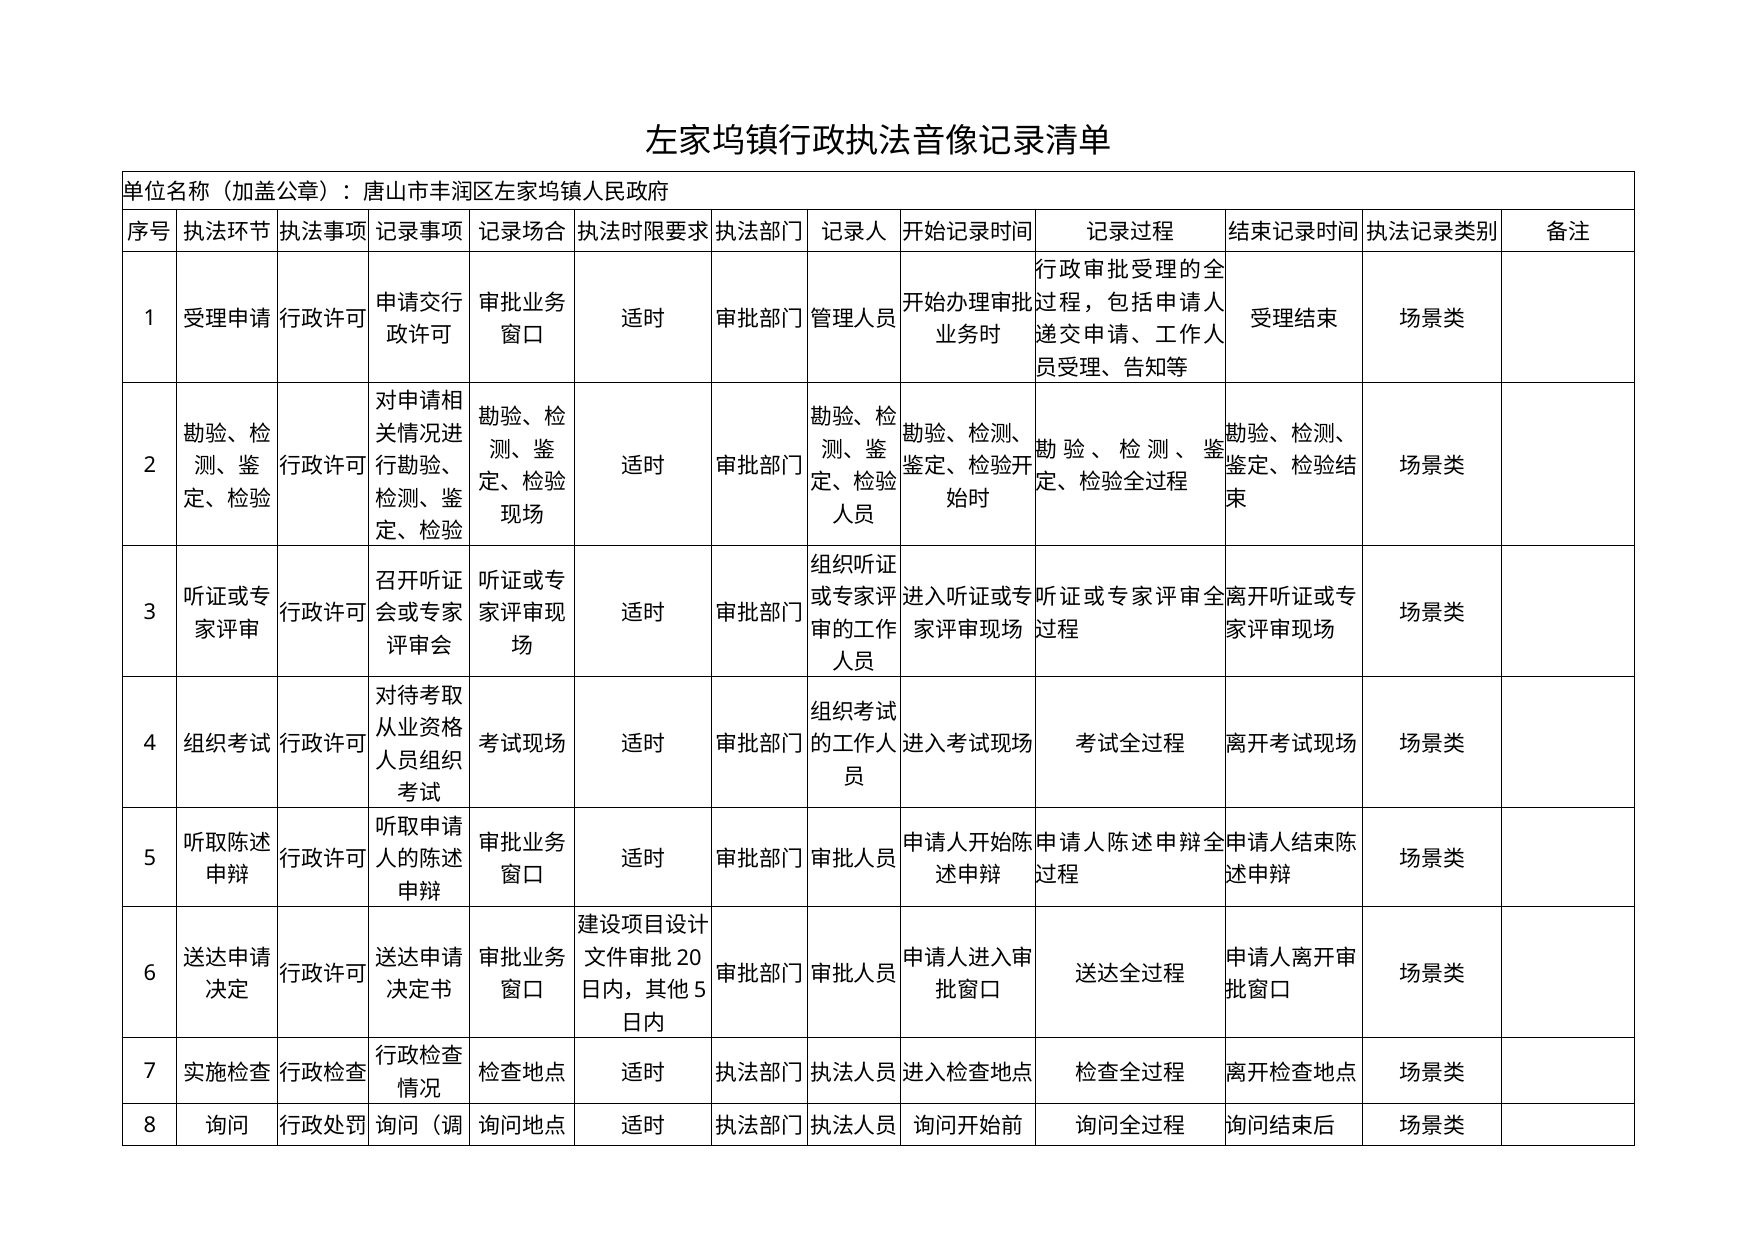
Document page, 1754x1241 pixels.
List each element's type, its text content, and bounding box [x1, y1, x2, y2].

table_cell 行政许可 [278, 808, 368, 906]
table_cell 适时 [575, 808, 711, 906]
table_cell 备注 [1502, 210, 1634, 251]
table_cell 勘验、检测、鉴定、检验 [177, 383, 277, 545]
table_cell 行政检查 [278, 1038, 368, 1103]
table_cell 审批人员 [808, 808, 900, 906]
table_cell 行政许可 [278, 546, 368, 676]
table_cell 审批人员 [808, 907, 900, 1037]
table_cell [1502, 677, 1634, 807]
table_cell 4 [123, 677, 176, 807]
table_cell 询问地点 [470, 1104, 574, 1145]
table_cell 执法环节 [177, 210, 277, 251]
table_cell 勘验、检测、鉴定、检验开始时 [901, 383, 1035, 545]
table_cell 进入检查地点 [901, 1038, 1035, 1103]
table_cell 对待考取从业资格人员组织考试 [369, 677, 469, 807]
table_cell 组织考试的工作人员 [808, 677, 900, 807]
table_cell 记录事项 [369, 210, 469, 251]
table_cell 询问（调查）全过程 [369, 1104, 469, 1145]
table_cell 询问全过程 [1036, 1104, 1225, 1145]
table_cell 行政许可 [278, 907, 368, 1037]
table_cell 记录过程 [1036, 210, 1225, 251]
table_cell 管理人员 [808, 252, 900, 382]
table_cell 对申请相关情况进行勘验、检测、鉴定、检验 [369, 383, 469, 545]
table_cell 场景类 [1363, 677, 1501, 807]
table_cell 进入考试现场 [901, 677, 1035, 807]
table_cell 询问开始前 [901, 1104, 1035, 1145]
table_cell [1502, 907, 1634, 1037]
table_cell 检查全过程 [1036, 1038, 1225, 1103]
table_cell 询问 [177, 1104, 277, 1145]
table_cell 适时 [575, 252, 711, 382]
table_cell 行政处罚 [278, 1104, 368, 1145]
table_cell 离开听证或专家评审现场 [1226, 546, 1362, 676]
table_cell 适时 [575, 546, 711, 676]
table_cell [1502, 252, 1634, 382]
table_cell 申请人进入审批窗口 [901, 907, 1035, 1037]
table_cell 执法部门 [712, 1038, 807, 1103]
table_cell 5 [123, 808, 176, 906]
table_cell 2 [123, 383, 176, 545]
table_cell 实施检查 [177, 1038, 277, 1103]
table_cell 序号 [123, 210, 176, 251]
table_cell 离开检查地点 [1226, 1038, 1362, 1103]
table_cell 审批业务窗口 [470, 907, 574, 1037]
table_cell 受理结束 [1226, 252, 1362, 382]
table_cell 记录人 [808, 210, 900, 251]
table_cell 受理申请 [177, 252, 277, 382]
table_cell 听证或专家评审全过程 [1036, 546, 1225, 676]
table_cell 执法记录类别 [1363, 210, 1501, 251]
table_cell 听证或专家评审现场 [470, 546, 574, 676]
table_cell 执法人员 [808, 1104, 900, 1145]
table_cell 场景类 [1363, 1038, 1501, 1103]
table_cell 勘验、检测、鉴定、检验全过程 [1036, 383, 1225, 545]
table_cell [1502, 808, 1634, 906]
table_cell 场景类 [1363, 808, 1501, 906]
table_cell 执法人员 [808, 1038, 900, 1103]
table_cell 执法部门 [712, 1104, 807, 1145]
table_cell 组织听证或专家评审的工作人员 [808, 546, 900, 676]
table_cell 执法部门 [712, 210, 807, 251]
table_cell 申请人开始陈述申辩 [901, 808, 1035, 906]
table_cell 组织考试 [177, 677, 277, 807]
table_cell 询问结束后 [1226, 1104, 1362, 1145]
table_cell [1502, 1104, 1634, 1145]
table_cell 开始记录时间 [901, 210, 1035, 251]
table_cell 结束记录时间 [1226, 210, 1362, 251]
table_cell 开始办理审批业务时 [901, 252, 1035, 382]
table_cell 建设项目设计文件审批20日内，其他5日内 [575, 907, 711, 1037]
table_cell 检查地点 [470, 1038, 574, 1103]
table_cell 记录场合 [470, 210, 574, 251]
table_header 左家坞镇行政执法音像记录清单 [123, 106, 1634, 171]
table_cell 行政许可 [278, 677, 368, 807]
table_cell 适时 [575, 1038, 711, 1103]
table_cell 申请人结束陈述申辩 [1226, 808, 1362, 906]
table_cell 申请交行政许可 [369, 252, 469, 382]
table_cell 单位名称（加盖公章）：唐山市丰润区左家坞镇人民政府 [123, 172, 1634, 208]
table_cell 行政许可 [278, 252, 368, 382]
table_cell 审批部门 [712, 252, 807, 382]
table_cell 场景类 [1363, 383, 1501, 545]
table_cell 8 [123, 1104, 176, 1145]
table_cell 场景类 [1363, 907, 1501, 1037]
table_cell 审批业务窗口 [470, 252, 574, 382]
table_cell 适时 [575, 1104, 711, 1145]
table_cell 审批部门 [712, 808, 807, 906]
table_cell 进入听证或专家评审现场 [901, 546, 1035, 676]
table_cell 勘验、检测、鉴定、检验现场 [470, 383, 574, 545]
table_cell 审批部门 [712, 546, 807, 676]
table_cell [1502, 1038, 1634, 1103]
table_cell 行政许可 [278, 383, 368, 545]
table_cell 3 [123, 546, 176, 676]
table_cell 适时 [575, 677, 711, 807]
table_cell 执法时限要求 [575, 210, 711, 251]
table_cell 行政检查情况 [369, 1038, 469, 1103]
table_cell 送达申请决定书 [369, 907, 469, 1037]
table_cell 场景类 [1363, 252, 1501, 382]
table_cell 听取陈述申辩 [177, 808, 277, 906]
table_cell 考试现场 [470, 677, 574, 807]
table_cell 听证或专家评审 [177, 546, 277, 676]
table_cell 考试全过程 [1036, 677, 1225, 807]
table_cell 勘验、检测、鉴定、检验人员 [808, 383, 900, 545]
table_cell 6 [123, 907, 176, 1037]
table_cell 场景类 [1363, 546, 1501, 676]
table_cell 审批部门 [712, 677, 807, 807]
table_cell 7 [123, 1038, 176, 1103]
table_cell 1 [123, 252, 176, 382]
table_cell 申请人离开审批窗口 [1226, 907, 1362, 1037]
table_cell 审批部门 [712, 383, 807, 545]
table_cell 听取申请人的陈述申辩 [369, 808, 469, 906]
table_cell 审批部门 [712, 907, 807, 1037]
table_cell 适时 [575, 383, 711, 545]
table_cell 申请人陈述申辩全过程 [1036, 808, 1225, 906]
table_cell 审批业务窗口 [470, 808, 574, 906]
table_cell 离开考试现场 [1226, 677, 1362, 807]
table_cell 召开听证会或专家评审会 [369, 546, 469, 676]
table_cell 执法事项 [278, 210, 368, 251]
table_cell 场景类 [1363, 1104, 1501, 1145]
table_cell [1502, 383, 1634, 545]
table_cell 行政审批受理的全过程，包括申请人递交申请、工作人员受理、告知等 [1036, 252, 1225, 382]
table_cell 勘验、检测、鉴定、检验结束 [1226, 383, 1362, 545]
table_cell 送达全过程 [1036, 907, 1225, 1037]
table_cell 送达申请决定 [177, 907, 277, 1037]
table_cell [1502, 546, 1634, 676]
